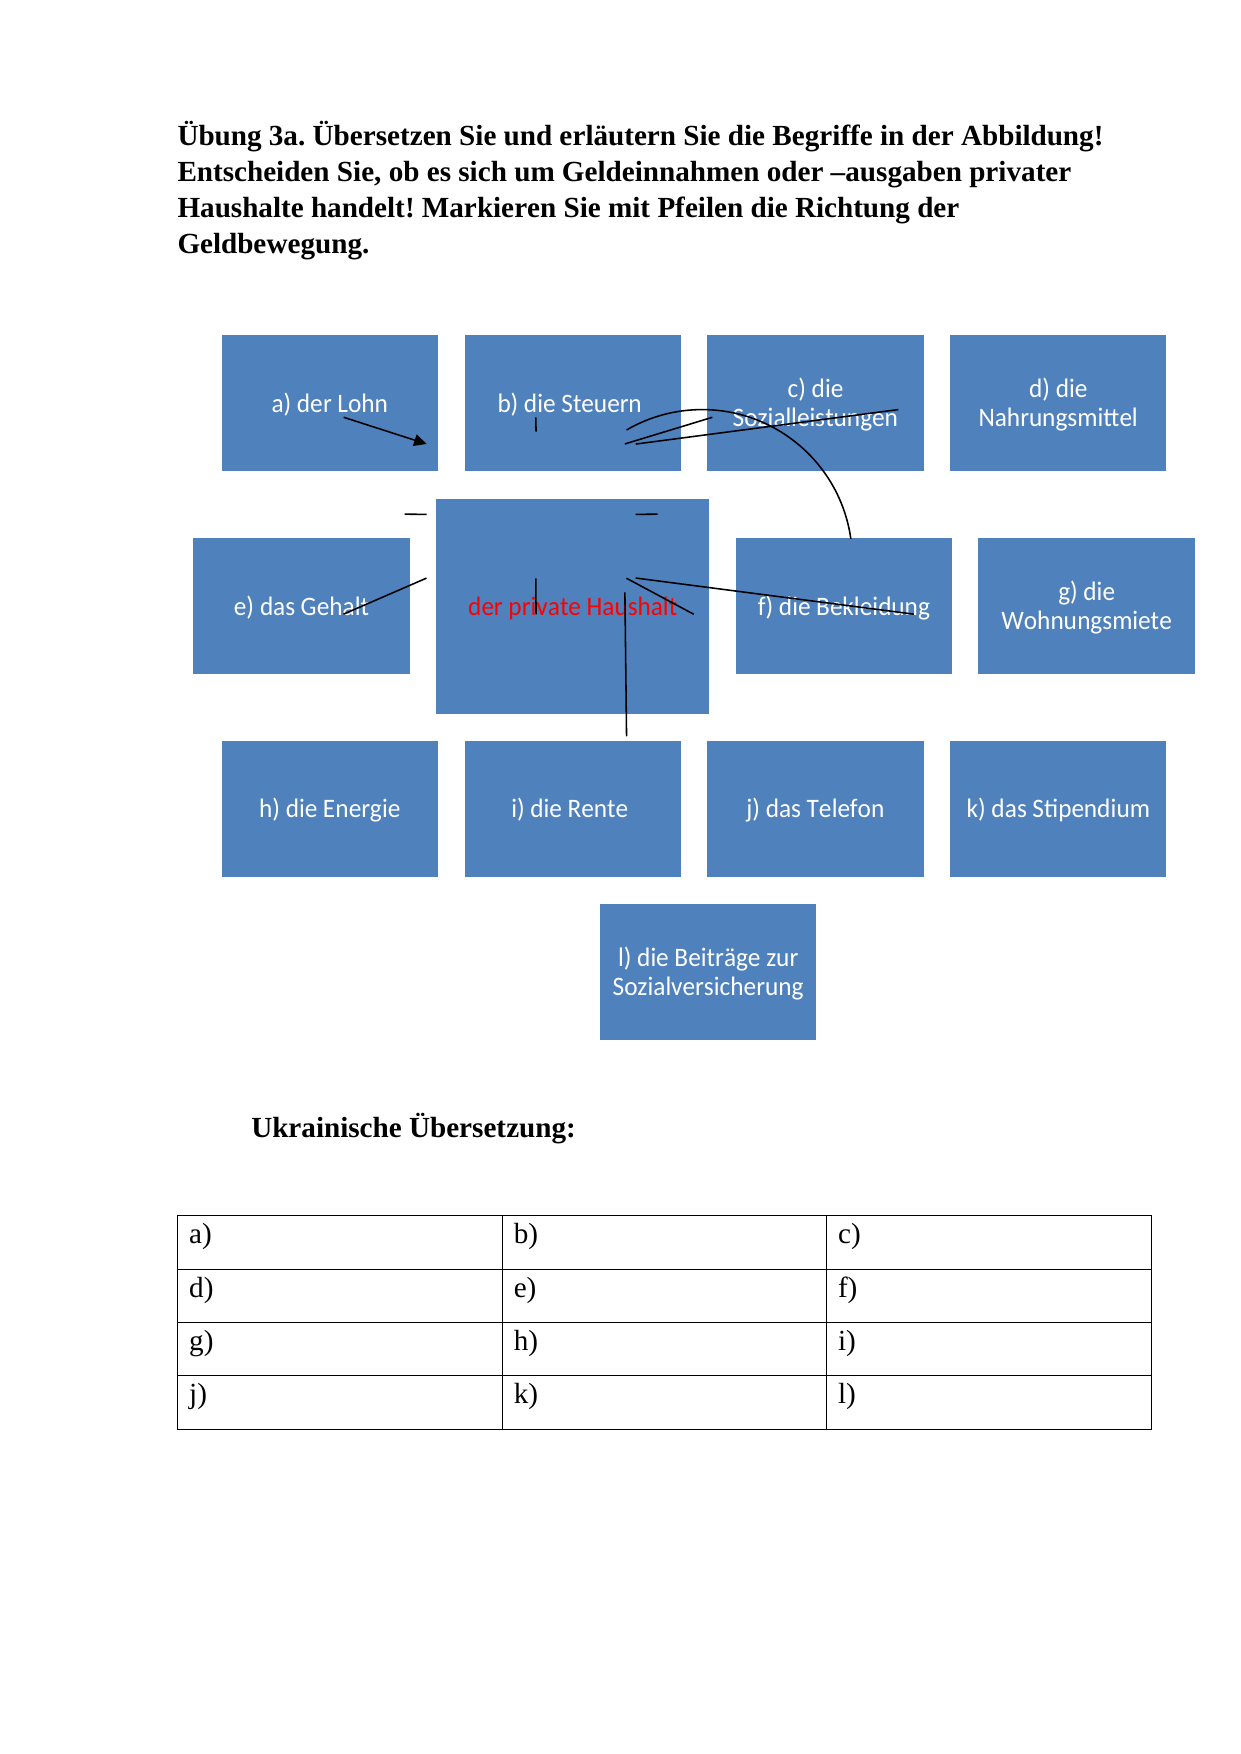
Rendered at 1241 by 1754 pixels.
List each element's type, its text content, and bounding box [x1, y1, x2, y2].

table_cell i) [827, 1323, 1151, 1375]
text Ukrainische Übersetzung: [177, 1110, 1152, 1143]
table_cell j) [178, 1376, 502, 1429]
table_cell d) [178, 1270, 502, 1322]
table_cell k) [503, 1376, 826, 1429]
table_cell g) [178, 1323, 502, 1375]
table_header c) [827, 1216, 1151, 1269]
table_cell l) [827, 1376, 1151, 1429]
table_cell f) [827, 1270, 1151, 1322]
table_cell h) [503, 1323, 826, 1375]
table_header b) [503, 1216, 826, 1269]
table_cell e) [503, 1270, 826, 1322]
text Übung 3a. Übersetzen Sie und erläutern Sie die Begriffe in der Abbildung! Entscheiden Sie, ob es sich um Geldeinnahmen oder –ausgaben privater Haushalte handelt! Markieren Sie mit Pfeilen die Richtung der Geldbewegung. [177, 118, 1152, 260]
table_header a) [178, 1216, 502, 1269]
